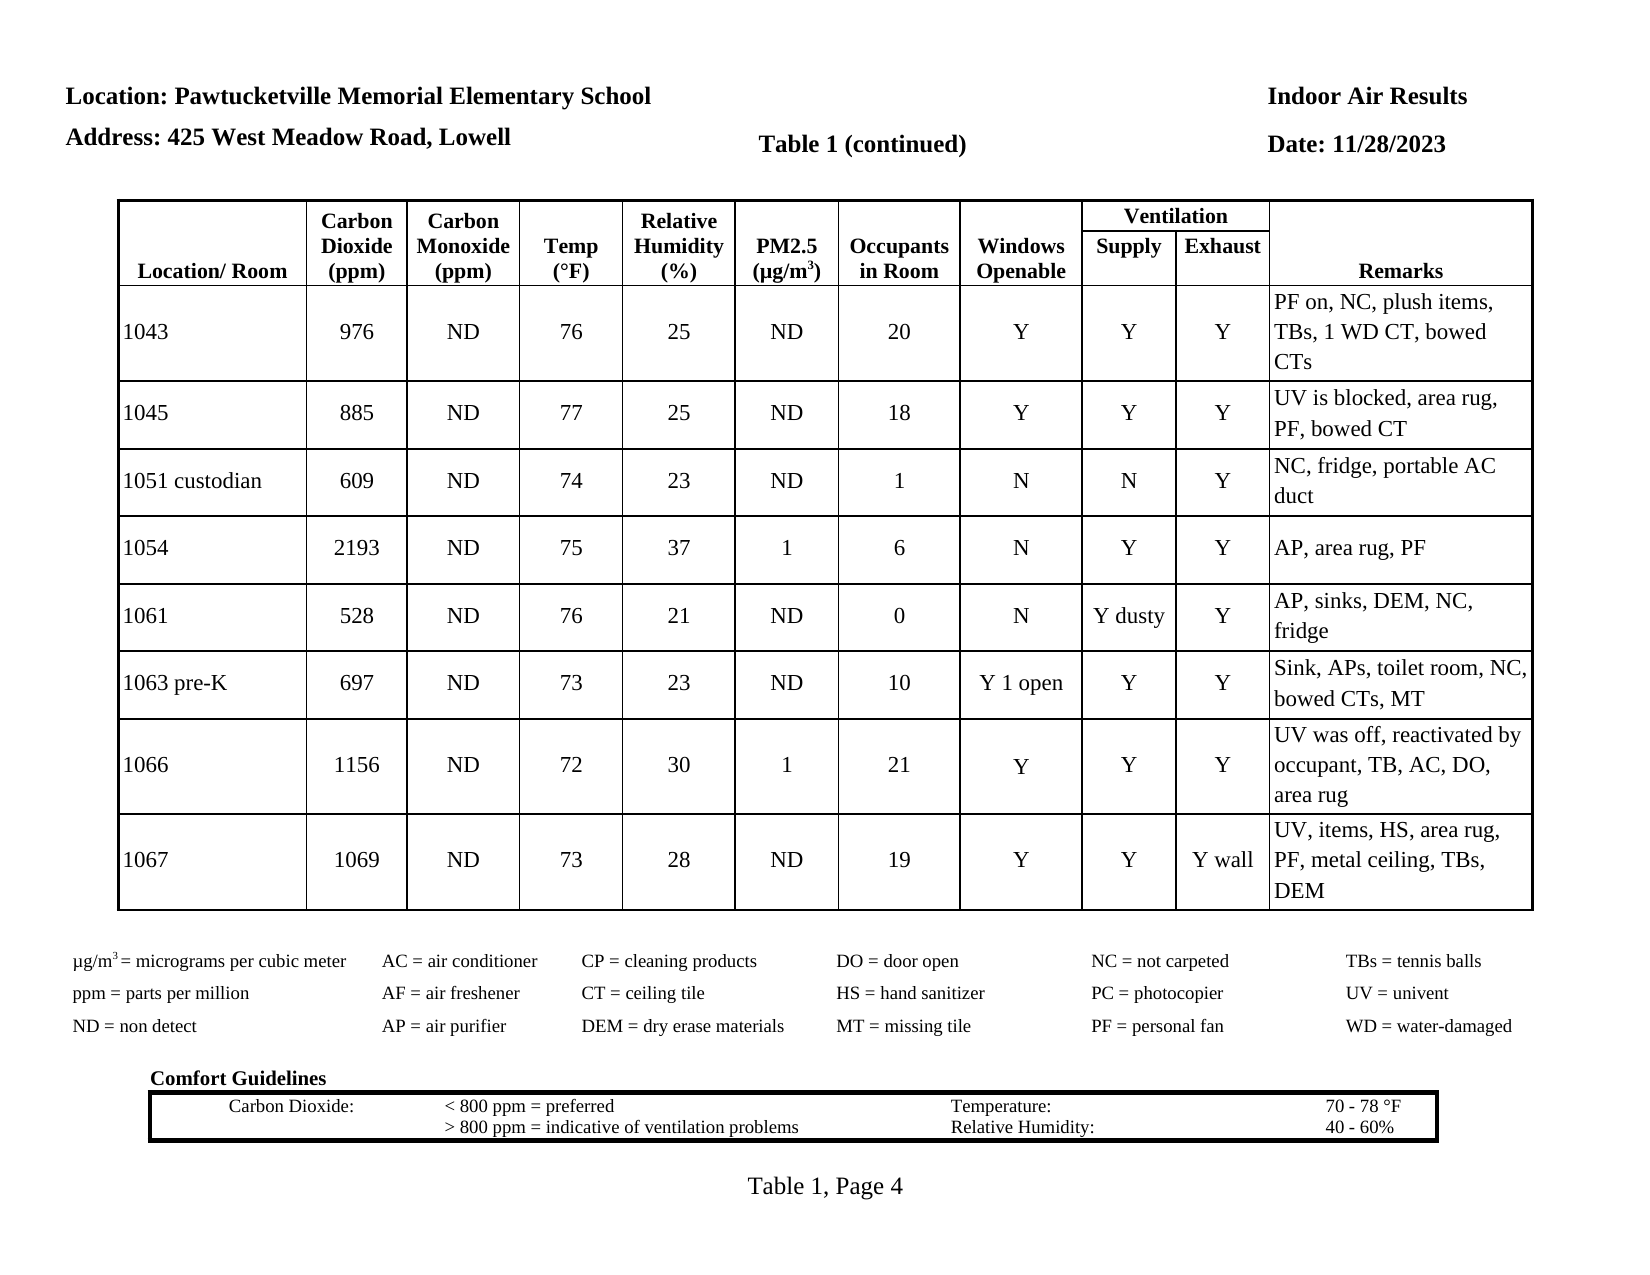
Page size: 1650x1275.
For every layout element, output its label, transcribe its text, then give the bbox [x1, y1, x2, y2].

table_cell Y [1083, 286, 1175, 380]
table_cell 1051 custodian [120, 450, 306, 515]
table_cell Y [961, 815, 1081, 909]
table_cell 6 [839, 517, 959, 583]
table_cell 1156 [307, 720, 406, 813]
table_cell 1 [736, 720, 838, 813]
table_header Temp (°F) [520, 202, 622, 285]
table_cell Y [961, 720, 1081, 813]
table_cell Y [1083, 652, 1175, 718]
table_cell Y [1083, 517, 1175, 583]
table_cell ND [408, 286, 519, 380]
table_cell ND [736, 815, 838, 909]
table_cell Y [1177, 382, 1269, 448]
table_cell Y [1177, 652, 1269, 718]
table_header Carbon Dioxide (ppm) [307, 202, 406, 285]
table_cell 23 [623, 450, 734, 515]
table_header Occupants in Room [839, 202, 959, 285]
table_cell 18 [839, 382, 959, 448]
table_cell 885 [307, 382, 406, 448]
table_cell 976 [307, 286, 406, 380]
table_cell 25 [623, 286, 734, 380]
table_cell 1066 [120, 720, 306, 813]
table_cell 528 [307, 585, 406, 650]
table_cell 76 [520, 585, 622, 650]
table_cell AP, sinks, DEM, NC, fridge [1270, 585, 1531, 650]
table_header Location/ Room [120, 202, 306, 285]
table_cell Y [1083, 720, 1175, 813]
table_cell PF on, NC, plush items, TBs, 1 WD CT, bowed CTs [1270, 286, 1531, 380]
table_cell Sink, APs, toilet room, NC, bowed CTs, MT [1270, 652, 1531, 718]
table_cell ND [736, 585, 838, 650]
table_cell ND [408, 585, 519, 650]
table_cell 0 [839, 585, 959, 650]
table_cell 21 [623, 585, 734, 650]
table_cell NC, fridge, portable AC duct [1270, 450, 1531, 515]
table_cell 72 [520, 720, 622, 813]
table_cell ND [408, 720, 519, 813]
table_cell ND [736, 382, 838, 448]
table_cell Y [961, 286, 1081, 380]
table_cell 1043 [120, 286, 306, 380]
table_cell UV, items, HS, area rug, PF, metal ceiling, TBs, DEM [1270, 815, 1531, 909]
table_cell Exhaust [1177, 232, 1269, 285]
table_cell 1067 [120, 815, 306, 909]
table_cell N [961, 585, 1081, 650]
table_cell N [961, 517, 1081, 583]
table_cell 23 [623, 652, 734, 718]
table_header Remarks [1270, 202, 1531, 285]
table_cell Y [1083, 815, 1175, 909]
table_header Windows Openable [961, 202, 1081, 285]
table_cell 74 [520, 450, 622, 515]
table_cell Y dusty [1083, 585, 1175, 650]
table_cell ND [408, 382, 519, 448]
table_cell Y [1177, 450, 1269, 515]
table_cell 10 [839, 652, 959, 718]
table_cell 1045 [120, 382, 306, 448]
table_cell ND [408, 450, 519, 515]
table_cell ND [408, 517, 519, 583]
table_cell Y [1177, 517, 1269, 583]
table_cell 19 [839, 815, 959, 909]
table_cell Supply [1083, 232, 1175, 285]
table_cell 1069 [307, 815, 406, 909]
table_header Relative Humidity (%) [623, 202, 734, 285]
table_cell Y wall [1177, 815, 1269, 909]
table_cell AP, area rug, PF [1270, 517, 1531, 583]
table_cell ND [408, 815, 519, 909]
table_cell 1063 pre-K [120, 652, 306, 718]
table_cell ND [736, 652, 838, 718]
table_cell 37 [623, 517, 734, 583]
table_header Carbon Monoxide (ppm) [408, 202, 519, 285]
table_cell Y 1 open [961, 652, 1081, 718]
table_cell 75 [520, 517, 622, 583]
table_cell Y [1177, 585, 1269, 650]
table_cell 2193 [307, 517, 406, 583]
table_cell 73 [520, 815, 622, 909]
table_cell 30 [623, 720, 734, 813]
table_cell 28 [623, 815, 734, 909]
table_cell 1054 [120, 517, 306, 583]
table_cell 20 [839, 286, 959, 380]
table_cell ND [736, 450, 838, 515]
table_cell 697 [307, 652, 406, 718]
table_cell 25 [623, 382, 734, 448]
table_cell 1 [736, 517, 838, 583]
table_cell ND [736, 286, 838, 380]
table_cell Y [1177, 720, 1269, 813]
table_cell Y [1177, 286, 1269, 380]
table_cell ND [408, 652, 519, 718]
table_cell N [961, 450, 1081, 515]
table_cell UV was off, reactivated by occupant, TB, AC, DO, area rug [1270, 720, 1531, 813]
table_header Ventilation [1083, 202, 1269, 230]
table_header PM2.5 (µg/m3) [736, 202, 838, 285]
table_cell Y [961, 382, 1081, 448]
table_cell 76 [520, 286, 622, 380]
table_cell 1061 [120, 585, 306, 650]
table_cell 609 [307, 450, 406, 515]
table_cell 73 [520, 652, 622, 718]
table_cell 77 [520, 382, 622, 448]
table_cell 1 [839, 450, 959, 515]
table_cell Y [1083, 382, 1175, 448]
table_cell N [1083, 450, 1175, 515]
table_cell UV is blocked, area rug, PF, bowed CT [1270, 382, 1531, 448]
table_cell 21 [839, 720, 959, 813]
